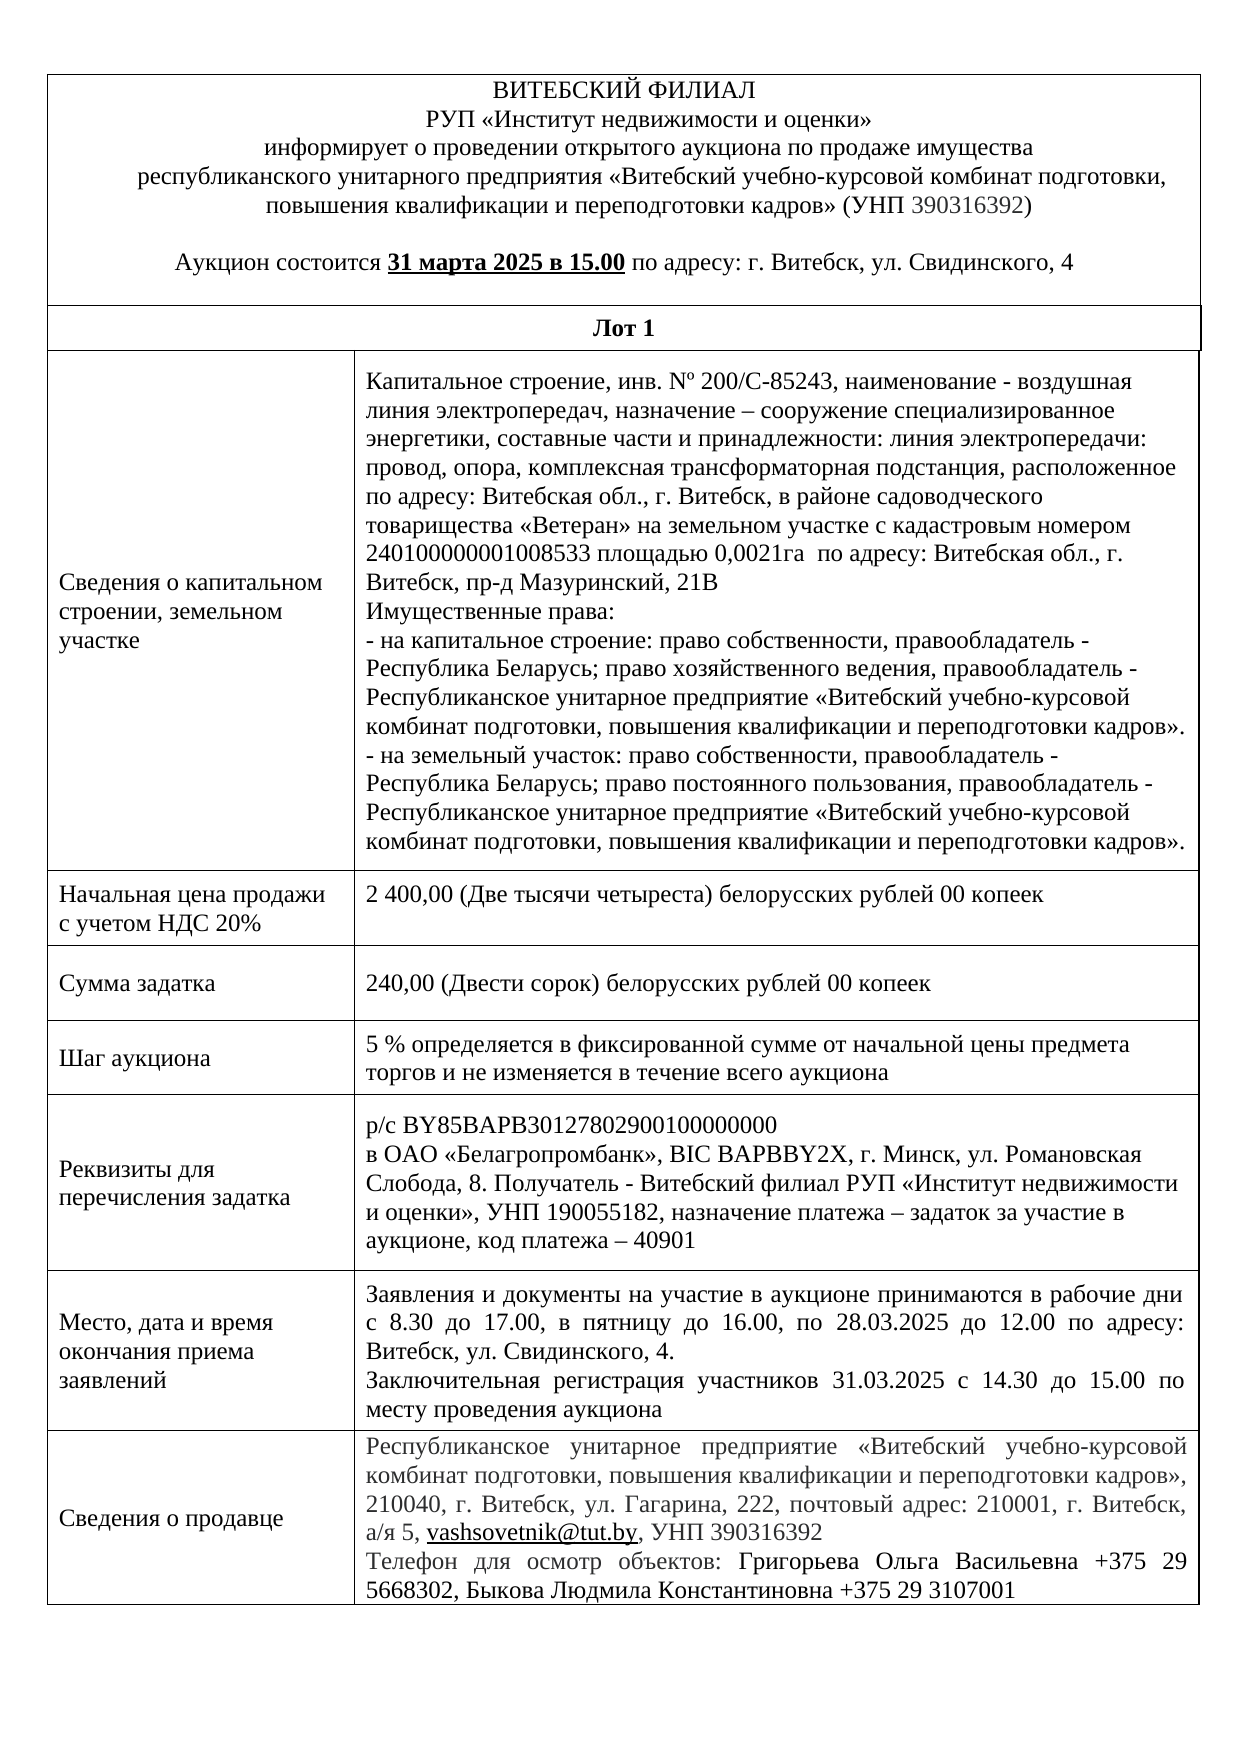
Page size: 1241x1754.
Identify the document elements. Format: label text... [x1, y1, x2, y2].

table_cell Сведения о капитальном строении, земельном участке [48, 351, 354, 870]
table_cell 2 400,00 (Две тысячи четыреста) белорусских рублей 00 копеек [355, 871, 1198, 945]
table_cell Республиканское унитарное предприятие «Витебский учебно-курсовой комбинат подготовки, повышения квалификации и переподготовки кадров», 210040, г. Витебск, ул. Гагарина, 222, почтовый адрес: 210001, г. Витебск, а/я 5, vashsovetnik@tut.by, УНП 390316392 Телефон для осмотр объектов: Григорьева Ольга Васильевна +375 29 5668302, Быкова Людмила Константиновна +375 29 3107001 [355, 1431, 1198, 1604]
table_cell Лот 1 [48, 306, 1200, 350]
table_header ВИТЕБСКИЙ ФИЛИАЛ РУП «Институт недвижимости и оценки» информирует о проведении открытого аукциона по продаже имущества республиканского унитарного предприятия «Витебский учебно-курсовой комбинат подготовки, повышения квалификации и переподготовки кадров» (УНП 390316392) Аукцион состоится 31 марта 2025 в 15.00 по адресу: г. Витебск, ул. Свидинского, 4 [48, 75, 1200, 305]
table_cell Капитальное строение, инв. Nº 200/С-85243, наименование - воздушная линия электропередач, назначение – сооружение специализированное энергетики, составные части и принадлежности: линия электропередачи: провод, опора, комплексная трансформаторная подстанция, расположенное по адресу: Витебская обл., г. Витебск, в районе садоводческого товарищества «Ветеран» на земельном участке с кадастровым номером 240100000001008533 площадью 0,0021га по адресу: Витебская обл., г. Витебск, пр-д Мазуринский, 21В Имущественные права: - на капитальное строение: право собственности, правообладатель - Республика Беларусь; право хозяйственного ведения, правообладатель - Республиканское унитарное предприятие «Витебский учебно-курсовой комбинат подготовки, повышения квалификации и переподготовки кадров». - на земельный участок: право собственности, правообладатель - Республика Беларусь; право постоянного пользования, правообладатель - Республиканское унитарное предприятие «Витебский учебно-курсовой комбинат подготовки, повышения квалификации и переподготовки кадров». [355, 351, 1198, 870]
table_cell Реквизиты для перечисления задатка [48, 1095, 354, 1270]
table_cell Шаг аукциона [48, 1021, 354, 1094]
table_cell Заявления и документы на участие в аукционе принимаются в рабочие дни с 8.30 до 17.00, в пятницу до 16.00, по 28.03.2025 до 12.00 по адресу: Витебск, ул. Свидинского, 4. Заключительная регистрация участников 31.03.2025 с 14.30 до 15.00 по месту проведения аукциона [355, 1271, 1198, 1430]
table_cell Начальная цена продажи с учетом НДС 20% [48, 871, 354, 945]
table_cell Сведения о продавце [48, 1431, 354, 1604]
table_cell Место, дата и время окончания приема заявлений [48, 1271, 354, 1430]
table_cell Сумма задатка [48, 946, 354, 1019]
table_cell 240,00 (Двести сорок) белорусских рублей 00 копеек [355, 946, 1198, 1019]
table_cell 5 % определяется в фиксированной сумме от начальной цены предмета торгов и не изменяется в течение всего аукциона [355, 1021, 1198, 1094]
table_cell р/с BY85BAPB30127802900100000000 в ОАО «Белагропромбанк», BIC BAPBBY2X, г. Минск, ул. Романовская Слобода, 8. Получатель - Витебский филиал РУП «Институт недвижимости и оценки», УНП 190055182, назначение платежа – задаток за участие в аукционе, код платежа – 40901 [355, 1095, 1198, 1270]
